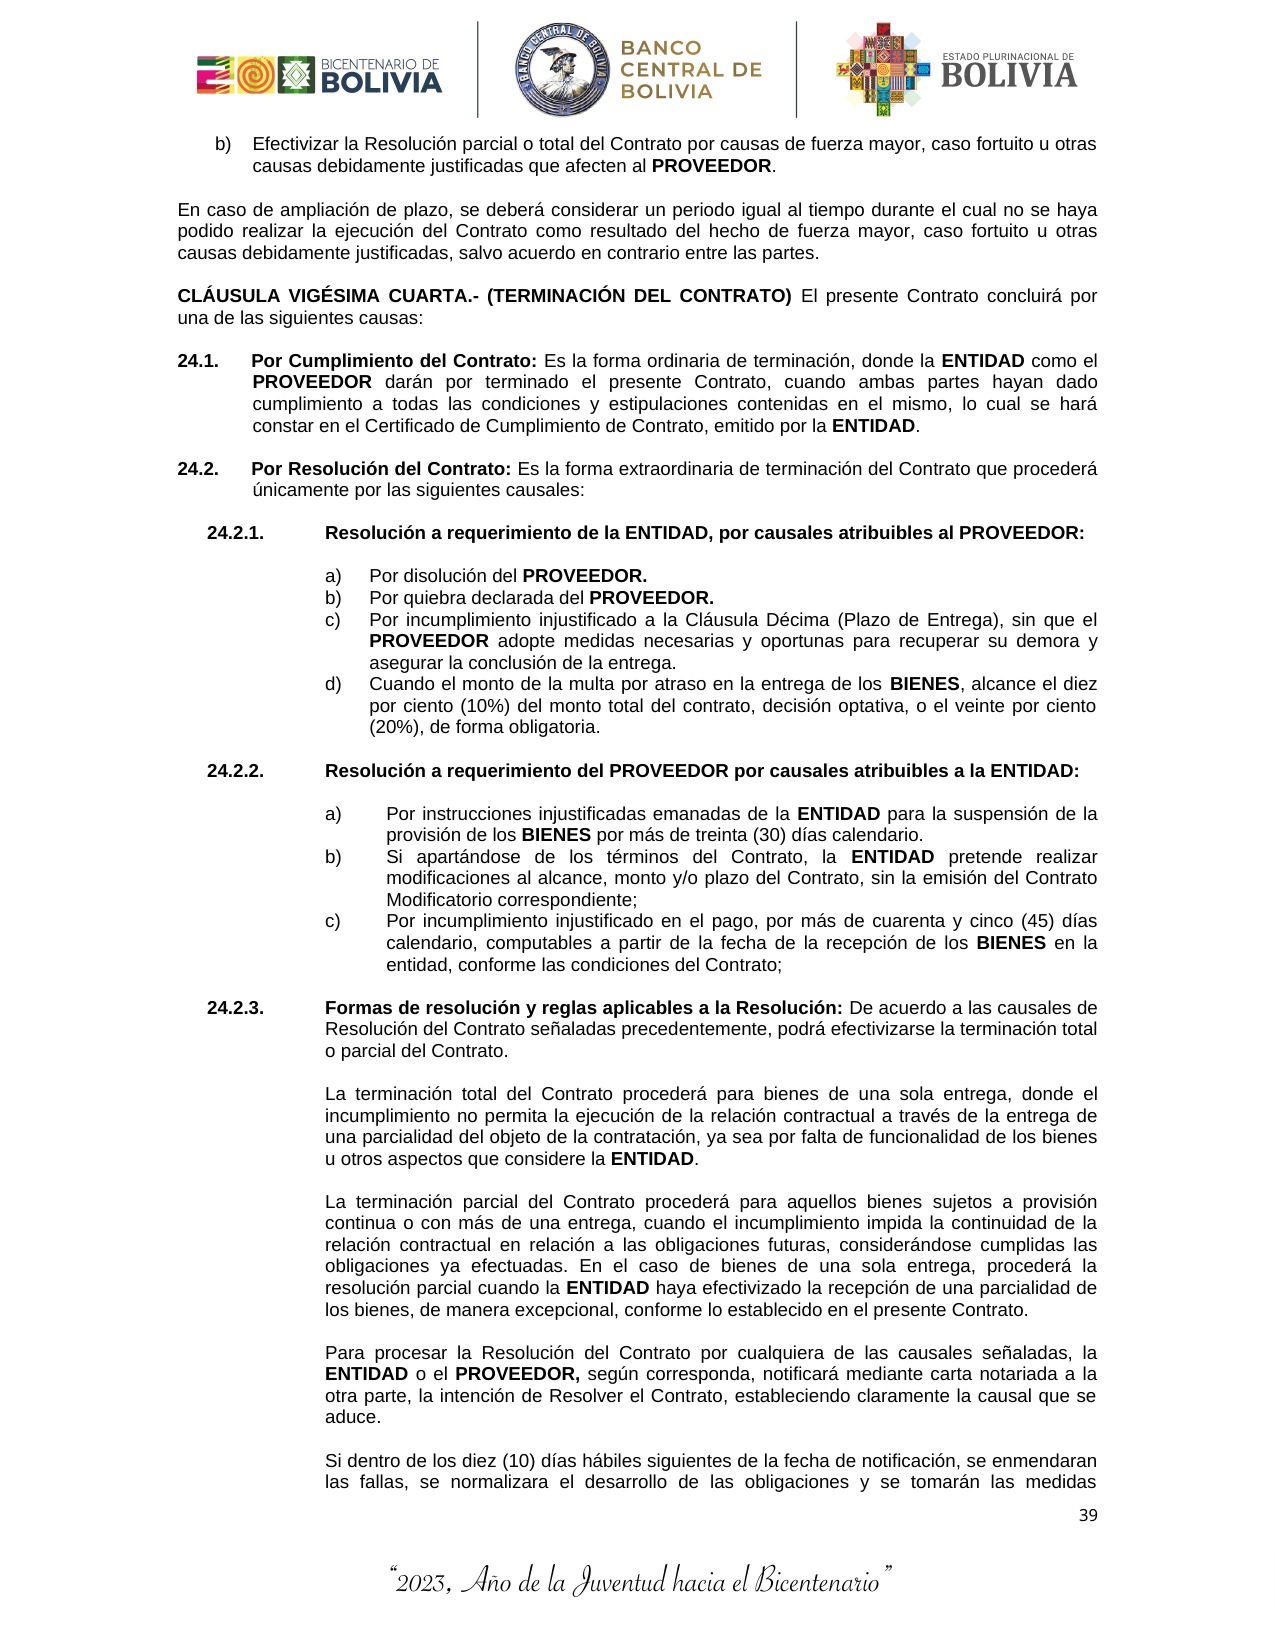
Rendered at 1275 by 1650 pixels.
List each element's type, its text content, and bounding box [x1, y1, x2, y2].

text La terminación parcial del Contrato procederá para aquellos bienes sujetos a provisión continua o con más de una entrega, cuando el incumplimiento impida la continuidad de la relación contractual en relación a las obligaciones futuras, considerándose cumplidas las obligaciones ya efectuadas. En el caso de bienes de una sola entrega, procederá la resolución parcial cuando la ENTIDAD haya efectivizado la recepción de una parcialidad de los bienes, de manera excepcional, conforme lo establecido en el presente Contrato. [325, 1191, 1098, 1320]
list Por incumplimiento injustificado en el pago, por más de cuarenta y cinco (45) días calendario, computables a partir de la fecha de la recepción de los BIENES en la entidad, conforme las condiciones del Contrato; [325, 910, 1098, 975]
picture [3, 1552, 1275, 1615]
list Efectivizar la Resolución parcial o total del Contrato por causas de fuerza mayor, caso fortuito u otras causas debidamente justificadas que afecten al PROVEEDOR. [215, 133, 1098, 176]
text En caso de ampliación de plazo, se deberá considerar un periodo igual al tiempo durante el cual no se haya podido realizar la ejecución del Contrato como resultado del hecho de fuerza mayor, caso fortuito u otras causas debidamente justificadas, salvo acuerdo en contrario entre las partes. [177, 199, 1098, 263]
list Por quiebra declarada del PROVEEDOR. [325, 587, 1098, 608]
picture [0, 5, 1275, 121]
text Para procesar la Resolución del Contrato por cualquiera de las causales señaladas, la ENTIDAD o el PROVEEDOR, según corresponda, notificará mediante carta notariada a la otra parte, la intención de Resolver el Contrato, estableciendo claramente la causal que se aduce. [325, 1342, 1098, 1428]
list Por disolución del PROVEEDOR. [325, 565, 1098, 587]
list Si apartándose de los términos del Contrato, la ENTIDAD pretende realizar modificaciones al alcance, monto y/o plazo del Contrato, sin la emisión del Contrato Modificatorio correspondiente; [325, 846, 1098, 910]
list Formas de resolución y reglas aplicables a la Resolución: De acuerdo a las causales de Resolución del Contrato señaladas precedentemente, podrá efectivizarse la terminación total o parcial del Contrato. [207, 997, 1098, 1061]
list Por instrucciones injustificadas emanadas de la ENTIDAD para la suspensión de la provisión de los BIENES por más de treinta (30) días calendario. [325, 802, 1098, 846]
list Resolución a requerimiento del PROVEEDOR por causales atribuibles a la ENTIDAD: [207, 759, 1098, 781]
list Cuando el monto de la multa por atraso en la entrega de los BIENES, alcance el diez por ciento (10%) del monto total del contrato, decisión optativa, o el veinte por ciento (20%), de forma obligatoria. [325, 673, 1098, 738]
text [325, 1449, 1098, 1492]
text La terminación total del Contrato procederá para bienes de una sola entrega, donde el incumplimiento no permita la ejecución de la relación contractual a través de la entrega de una parcialidad del objeto de la contratación, ya sea por falta de funcionalidad de los bienes u otros aspectos que considere la ENTIDAD. [325, 1083, 1098, 1169]
text CLÁUSULA VIGÉSIMA CUARTA.- (TERMINACIÓN DEL CONTRATO) El presente Contrato concluirá por una de las siguientes causas: [177, 285, 1098, 328]
list Por Resolución del Contrato: Es la forma extraordinaria de terminación del Contrato que procederá únicamente por las siguientes causales: [177, 457, 1098, 501]
list Resolución a requerimiento de la ENTIDAD, por causales atribuibles al PROVEEDOR: [207, 522, 1098, 544]
list Por incumplimiento injustificado a la Cláusula Décima (Plazo de Entrega), sin que el PROVEEDOR adopte medidas necesarias y oportunas para recuperar su demora y asegurar la conclusión de la entrega. [325, 608, 1098, 673]
list Por Cumplimiento del Contrato: Es la forma ordinaria de terminación, donde la ENTIDAD como el PROVEEDOR darán por terminado el presente Contrato, cuando ambas partes hayan dado cumplimiento a todas las condiciones y estipulaciones contenidas en el mismo, lo cual se hará constar en el Certificado de Cumplimiento de Contrato, emitido por la ENTIDAD. [177, 350, 1098, 436]
